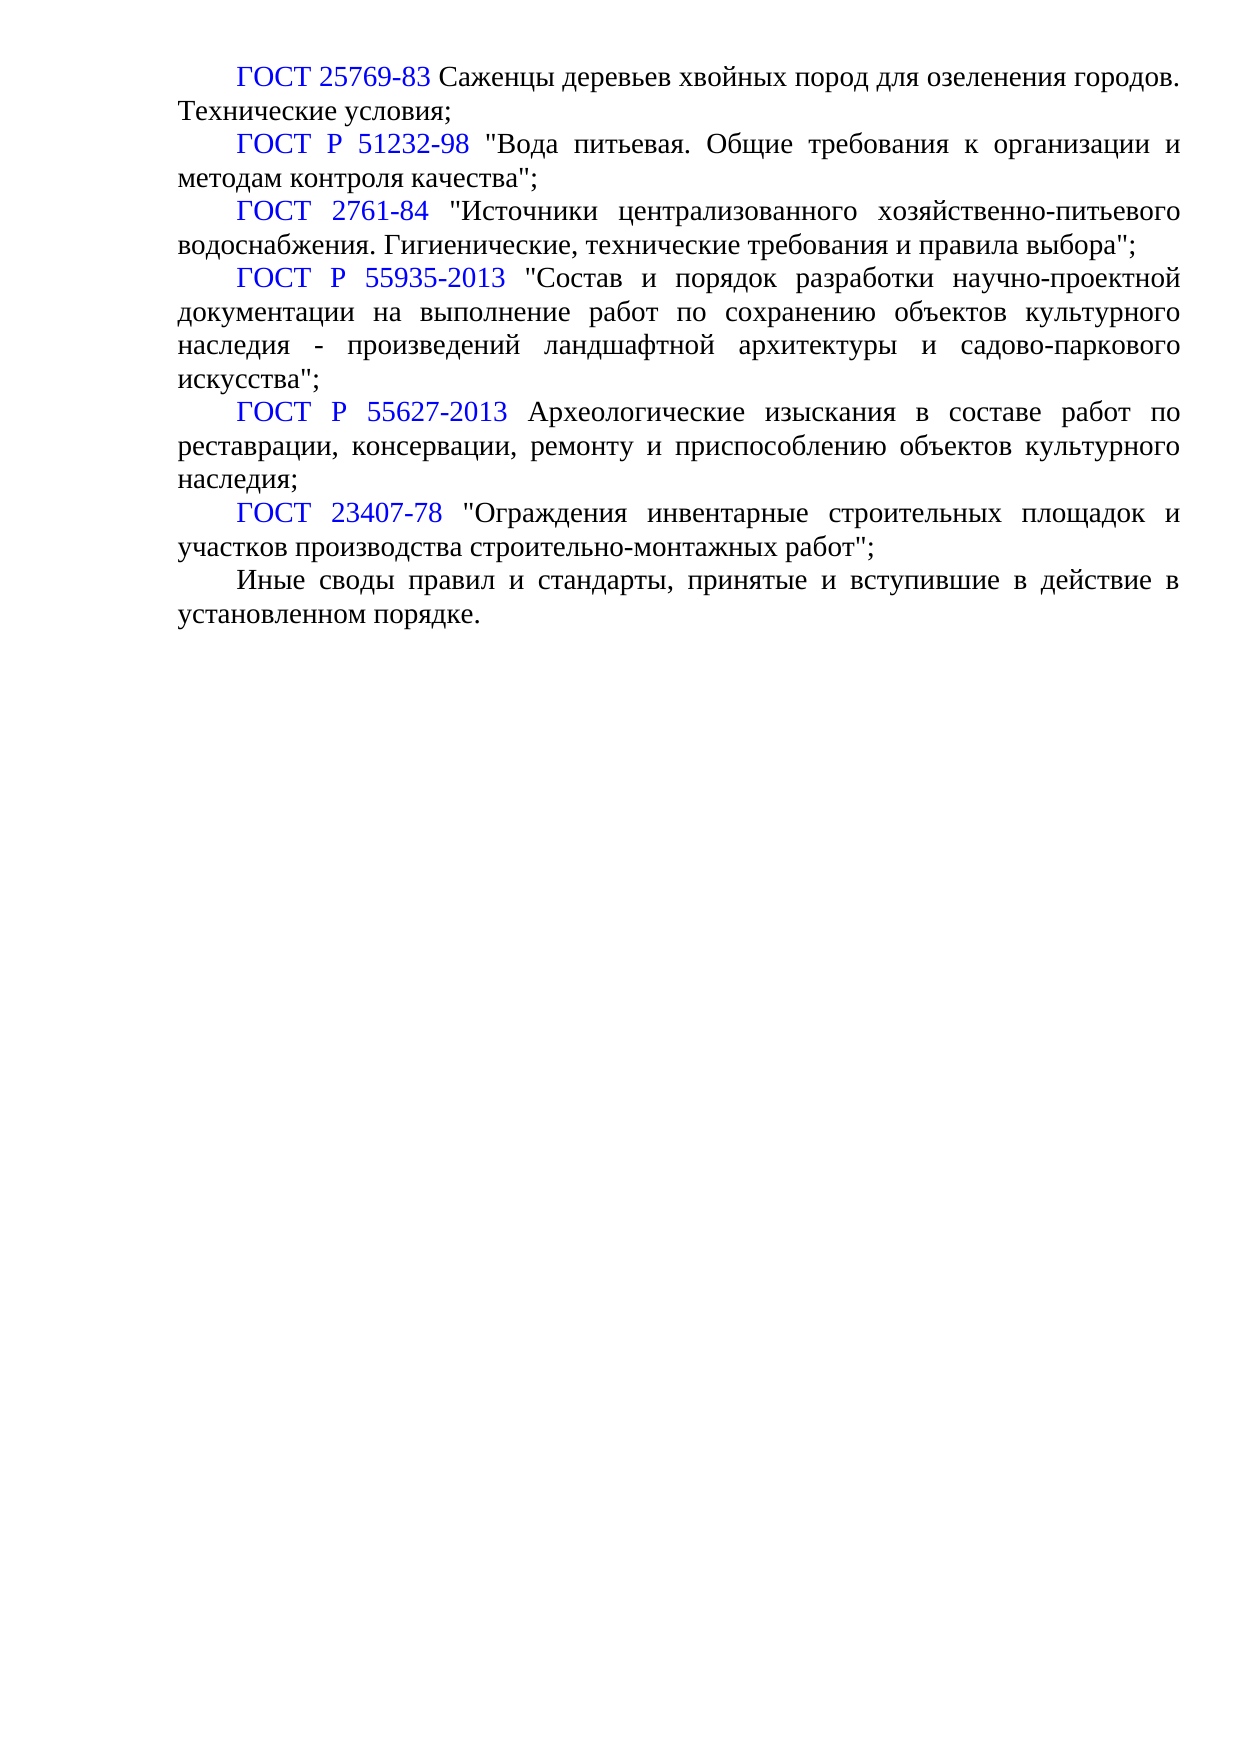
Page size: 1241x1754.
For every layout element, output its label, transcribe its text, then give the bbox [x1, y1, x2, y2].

text ГОСТ Р 55935-2013 "Состав и порядок разработки научно-проектной документации на выполнение работ по сохранению объектов культурного наследия - произведений ландшафтной архитектуры и садово-паркового искусства"; [177, 260, 1181, 394]
text ГОСТ 25769-83 Саженцы деревьев хвойных пород для озеленения городов. Технические условия; [177, 59, 1181, 126]
text Иные своды правил и стандарты, принятые и вступившие в действие в установленном порядке. [177, 562, 1181, 629]
text ГОСТ 2761-84 "Источники централизованного хозяйственно-питьевого водоснабжения. Гигиенические, технические требования и правила выбора"; [177, 193, 1181, 260]
text ГОСТ Р 55627-2013 Археологические изыскания в составе работ по реставрации, консервации, ремонту и приспособлению объектов культурного наследия; [177, 394, 1181, 495]
text ГОСТ 23407-78 "Ограждения инвентарные строительных площадок и участков производства строительно-монтажных работ"; [177, 495, 1181, 562]
text ГОСТ Р 51232-98 "Вода питьевая. Общие требования к организации и методам контроля качества"; [177, 126, 1181, 193]
